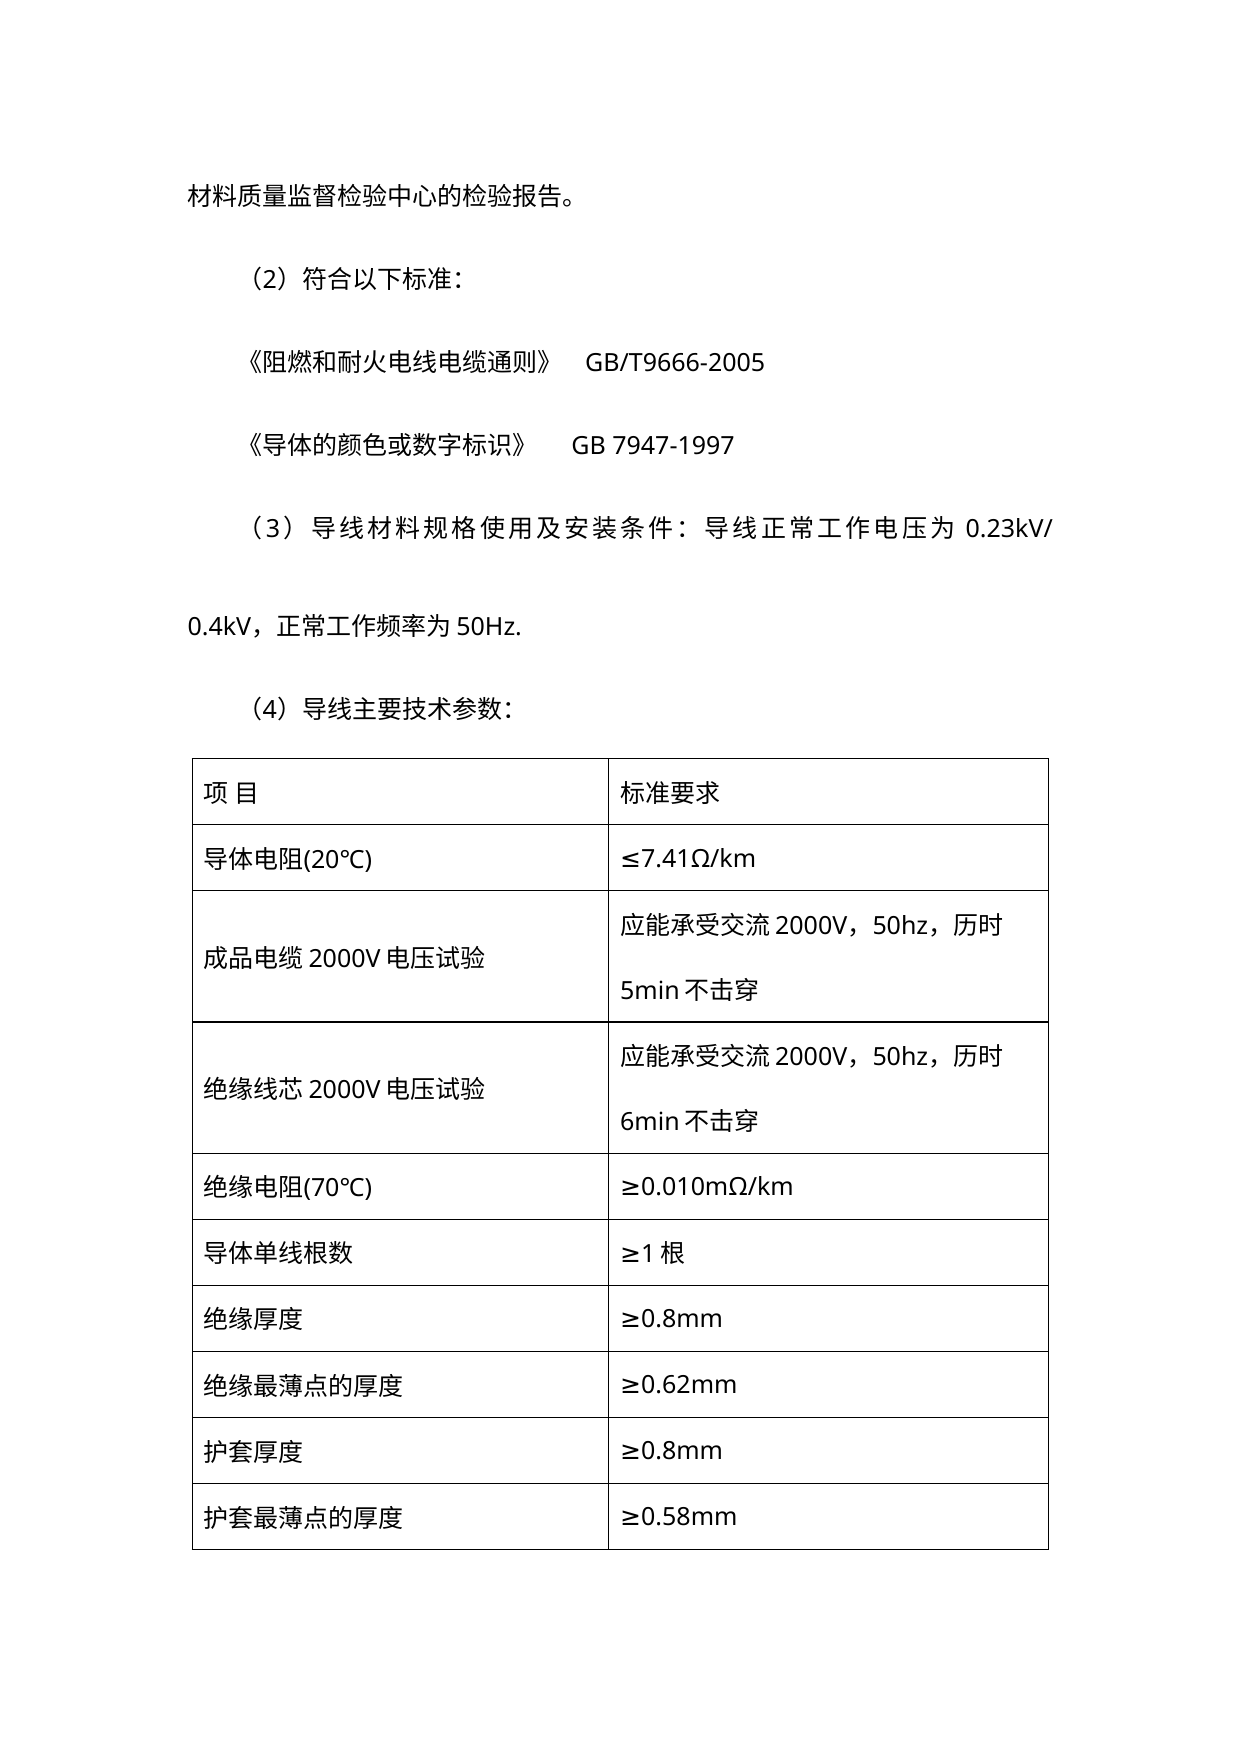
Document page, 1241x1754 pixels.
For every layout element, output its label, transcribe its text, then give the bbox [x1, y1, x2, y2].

table_cell ≥0.58mm [609, 1484, 1048, 1549]
text （3）导线材料规格使用及安装条件：导线正常工作电压为0.23kV/0.4kV，正常工作频率为50Hz. [187, 494, 1053, 657]
table_cell ≥0.8mm [609, 1418, 1048, 1483]
table_cell ≥0.010mΩ/km [609, 1154, 1048, 1218]
table_cell 护套最薄点的厚度 [193, 1484, 608, 1549]
text 《阻燃和耐火电线电缆通则》 GB/T9666-2005 [187, 328, 1053, 393]
table_cell ≥0.62mm [609, 1352, 1048, 1417]
table_cell 成品电缆2000V电压试验 [193, 891, 608, 1021]
table_cell ≥1根 [609, 1220, 1048, 1284]
table_cell 导体单线根数 [193, 1220, 608, 1284]
table_cell 绝缘线芯2000V电压试验 [193, 1023, 608, 1152]
table_cell 绝缘电阻(70℃) [193, 1154, 608, 1218]
table_cell 应能承受交流2000V，50hz，历时5min不击穿 [609, 891, 1048, 1021]
table_cell ≤7.41Ω/km [609, 825, 1048, 890]
text 《导体的颜色或数字标识》 GB 7947-1997 [187, 411, 1053, 476]
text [187, 162, 1053, 227]
table_cell 绝缘厚度 [193, 1286, 608, 1351]
text （2）符合以下标准： [187, 245, 1053, 310]
table_header 标准要求 [609, 759, 1048, 824]
table_cell 护套厚度 [193, 1418, 608, 1483]
table_cell ≥0.8mm [609, 1286, 1048, 1351]
table_cell 绝缘最薄点的厚度 [193, 1352, 608, 1417]
table_header 项 目 [193, 759, 608, 824]
table_cell 应能承受交流2000V，50hz，历时6min不击穿 [609, 1023, 1048, 1152]
text （4）导线主要技术参数： [187, 675, 1053, 740]
table_cell 导体电阻(20℃) [193, 825, 608, 890]
